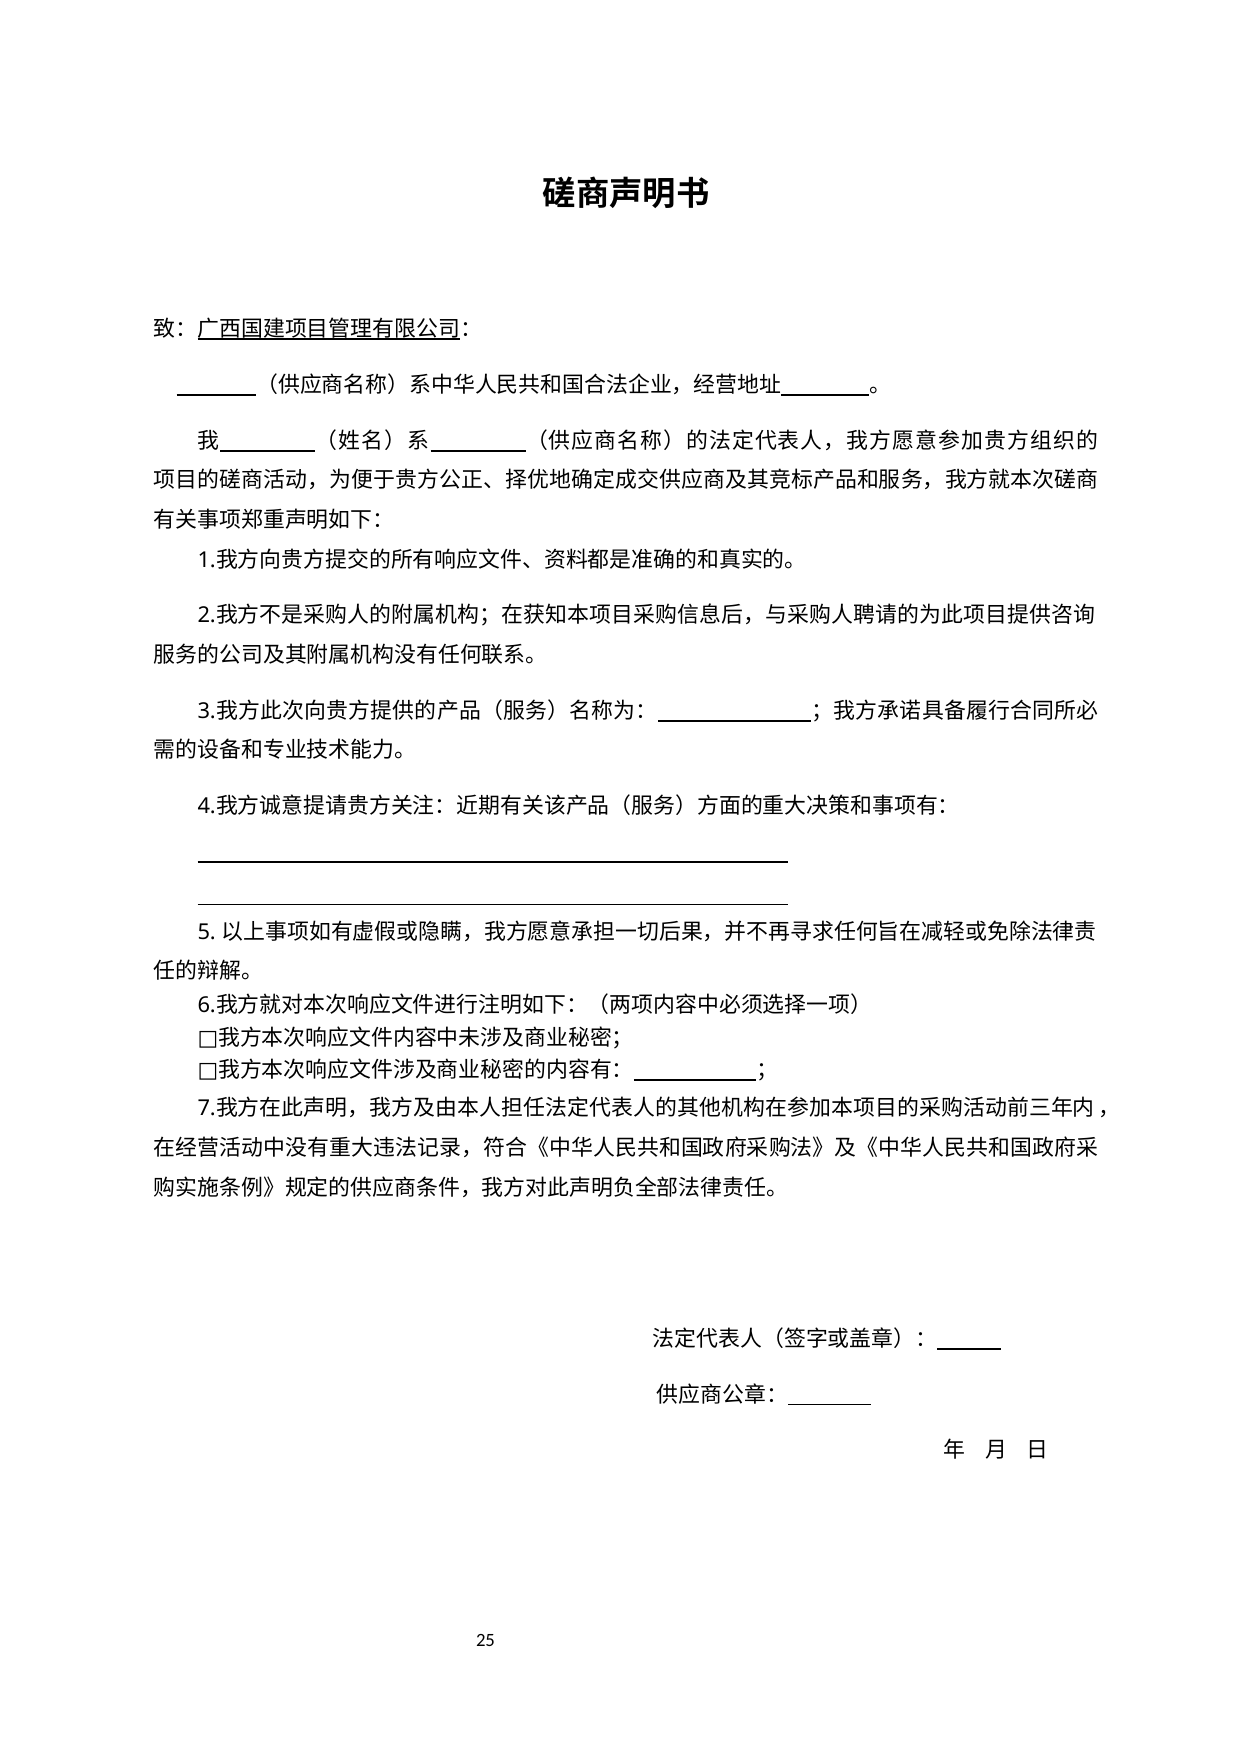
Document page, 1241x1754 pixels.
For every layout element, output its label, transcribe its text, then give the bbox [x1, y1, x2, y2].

text 3.我方此次向贵方提供的产品（服务）名称为： ；我方承诺具备履行合同所必需的设备和专业技术能力。 [153, 687, 1098, 766]
text 6.我方就对本次响应文件进行注明如下：（两项内容中必须选择一项） [153, 987, 1098, 1019]
text 法定代表人（签字或盖章）： [153, 1314, 1048, 1354]
text 2.我方不是采购人的附属机构；在获知本项目采购信息后，与采购人聘请的为此项目提供咨询服务的公司及其附属机构没有任何联系。 [153, 591, 1098, 670]
text （供应商名称）系中华人民共和国合法企业，经营地址 。 [153, 361, 1098, 400]
text □我方本次响应文件涉及商业秘密的内容有： ； [153, 1052, 1098, 1084]
text □我方本次响应文件内容中未涉及商业秘密； [153, 1019, 1098, 1052]
text 供应商公章： [153, 1370, 1048, 1410]
text 1.我方向贵方提交的所有响应文件、资料都是准确的和真实的。 [153, 535, 1098, 575]
text 7.我方在此声明，我方及由本人担任法定代表人的其他机构在参加本项目的采购活动前三年内，在经营活动中没有重大违法记录，符合《中华人民共和国政府采购法》及《中华人民共和国政府采购实施条例》规定的供应商条件，我方对此声明负全部法律责任。 [153, 1084, 1098, 1203]
text 致：广西国建项目管理有限公司： [153, 305, 1098, 344]
text 我 （姓名）系 （供应商名称）的法定代表人，我方愿意参加贵方组织的 项目的磋商活动，为便于贵方公正、择优地确定成交供应商及其竞标产品和服务，我方就本次磋商有关事项郑重声明如下： [153, 417, 1098, 535]
text 5. 以上事项如有虚假或隐瞒，我方愿意承担一切后果，并不再寻求任何旨在减轻或免除法律责任的辩解。 [153, 907, 1098, 987]
text 4.我方诚意提请贵方关注：近期有关该产品（服务）方面的重大决策和事项有： [153, 782, 1098, 822]
text 磋商声明书 [153, 159, 1098, 224]
text 年 月 日 [153, 1426, 1048, 1466]
